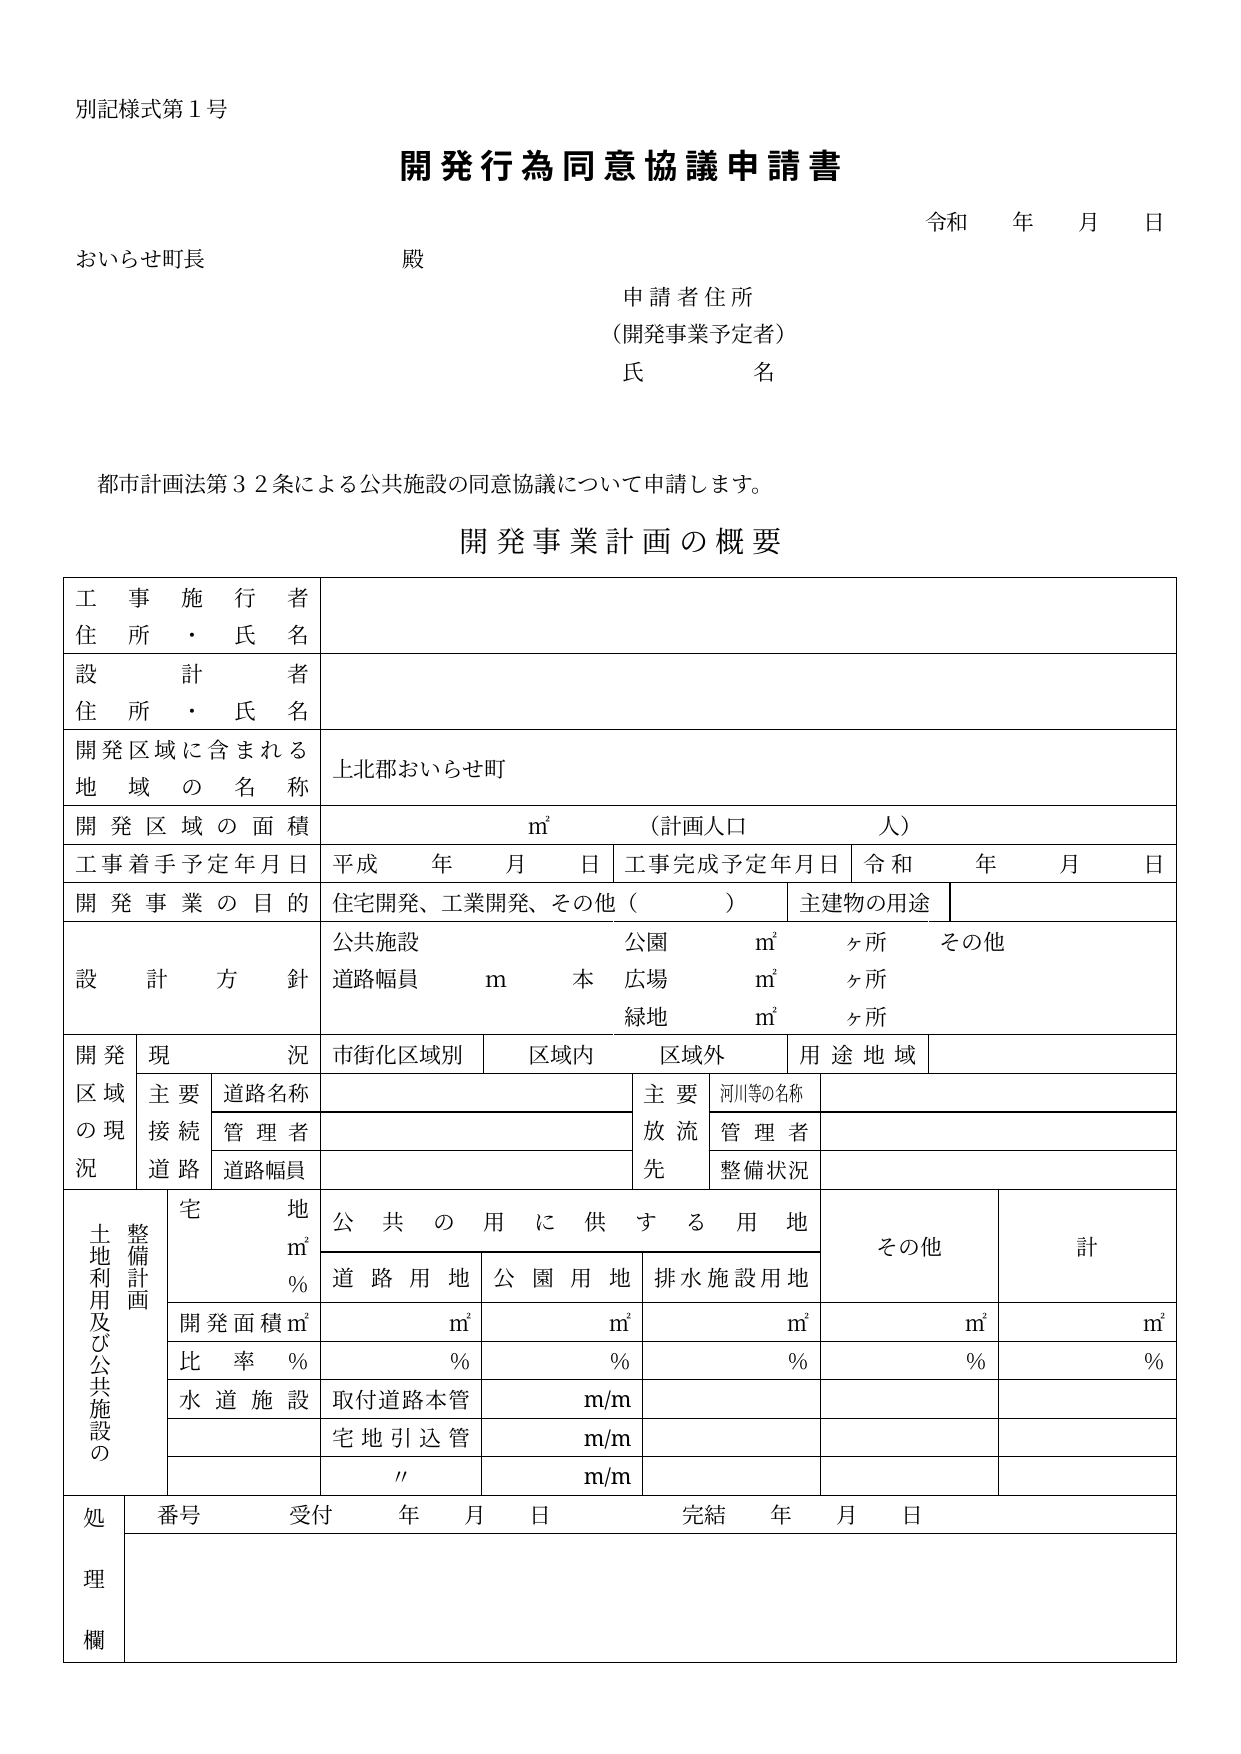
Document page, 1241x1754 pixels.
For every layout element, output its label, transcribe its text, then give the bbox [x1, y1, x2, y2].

table_cell 主要放流先 [633, 1074, 709, 1188]
table_cell 計 [999, 1190, 1176, 1302]
table_cell ㎡ [321, 1303, 481, 1341]
table_cell 主建物の用途 [788, 883, 949, 921]
table_cell [999, 1380, 1176, 1418]
table_header 工事施行者 住所・氏名 [64, 578, 320, 653]
text おいらせ町長 殿 [75, 239, 1165, 277]
table_cell [643, 1419, 820, 1456]
text 開 発 事 業 計 画 の 概 要 [75, 502, 1165, 577]
text 開 発 行 為 同 意 協 議 申 請 書 [75, 127, 1165, 202]
table_cell 設計方針 [64, 922, 320, 1034]
table_cell 主要接続道路 [137, 1074, 211, 1188]
table_cell 水道施設 [168, 1380, 320, 1418]
table_cell 工事完成予定年月日 [614, 845, 851, 882]
table_cell 宅地 ㎡ ％ [168, 1190, 320, 1302]
table_cell [168, 1419, 320, 1456]
table_cell 処理欄 [64, 1496, 124, 1662]
table_cell 現 況 [137, 1035, 320, 1073]
table_cell 河川等の名称 [710, 1074, 820, 1111]
table_cell 管理者 [710, 1113, 820, 1150]
table_cell ％ [321, 1342, 481, 1379]
table_cell 宅地引込管 [321, 1419, 481, 1456]
table_cell 令和 年 月 日 [852, 845, 1176, 882]
table_cell m/m [482, 1419, 642, 1456]
table_cell 番号 受付 年 月 日 完結 年 月 日 [125, 1496, 1176, 1533]
table_cell その他 [929, 922, 1176, 1034]
table_cell [125, 1534, 1176, 1662]
text 申 請 者 住 所 [75, 277, 1165, 314]
table_cell [821, 1151, 1176, 1188]
text 氏 名 [75, 352, 1165, 389]
table_cell 整備状況 [710, 1151, 820, 1188]
table_cell 公共施設 道路幅員 ｍ 本 [321, 922, 613, 1034]
table_cell 道路名称 [212, 1074, 320, 1111]
table_cell [821, 1419, 998, 1456]
table_cell 開発区域の面積 [64, 806, 320, 844]
table_cell [821, 1113, 1176, 1150]
table_cell [999, 1419, 1176, 1456]
table_cell 取付道路本管 [321, 1380, 481, 1418]
table_cell 上北郡おいらせ町 [321, 730, 1176, 805]
table_cell [643, 1457, 820, 1495]
table_cell 開発区域の現況 [64, 1035, 136, 1188]
table_cell ㎡ [821, 1303, 998, 1341]
table_cell ㎡ [482, 1303, 642, 1341]
table_cell [321, 1151, 632, 1188]
table_cell [999, 1457, 1176, 1495]
table_cell 平成 年 月 日 [321, 845, 613, 882]
table_cell 管理者 [212, 1113, 320, 1150]
table_cell 開発区域に含まれる 地域の名称 [64, 730, 320, 805]
table_cell [321, 654, 1176, 729]
table_cell [821, 1074, 1176, 1111]
text 別記様式第１号 [75, 89, 1165, 127]
table_cell 整備計画 土地利用及び公共施設の [64, 1190, 167, 1495]
table_cell 公共の用に供する用地 [321, 1190, 820, 1251]
table_cell [821, 1380, 998, 1418]
table_cell m/m [482, 1457, 642, 1495]
table_cell 公園 ㎡ ヶ所 広場 ㎡ ヶ所 緑地 ㎡ ヶ所 [614, 922, 928, 1034]
table_cell 住宅開発、工業開発、その他（ ） [321, 883, 787, 921]
table_cell 工事着手予定年月日 [64, 845, 320, 882]
table_cell ㎡ [999, 1303, 1176, 1341]
table_cell [821, 1457, 998, 1495]
table_cell 〃 [321, 1457, 481, 1495]
table_cell 道路幅員 [212, 1151, 320, 1188]
table_cell ％ [821, 1342, 998, 1379]
table_cell [951, 883, 1176, 921]
table_cell 道路用地 [321, 1253, 481, 1302]
table_cell 市街化区域別 [321, 1035, 483, 1073]
table_cell ％ [482, 1342, 642, 1379]
table_cell 比率％ [168, 1342, 320, 1379]
table_cell 開発面積㎡ [168, 1303, 320, 1341]
table_cell ％ [643, 1342, 820, 1379]
text （開発事業予定者） [75, 314, 1165, 352]
table_cell 設 計 者 住所・氏名 [64, 654, 320, 729]
table_cell 用途地域 [788, 1035, 928, 1073]
table_cell [643, 1380, 820, 1418]
table_cell [321, 1074, 632, 1111]
text 都市計画法第３２条による公共施設の同意協議について申請します。 [75, 464, 1165, 502]
table_cell 区域内 区域外 [484, 1035, 787, 1073]
table_cell [929, 1035, 1176, 1073]
table_cell 排水施設用地 [643, 1253, 820, 1302]
table_cell [321, 1113, 632, 1150]
table_cell m/m [482, 1380, 642, 1418]
table_cell ％ [999, 1342, 1176, 1379]
table_cell ㎡ [643, 1303, 820, 1341]
table_cell 開発事業の目的 [64, 883, 320, 921]
table_cell [168, 1457, 320, 1495]
table_cell その他 [821, 1190, 998, 1302]
text 令和 年 月 日 [75, 202, 1165, 239]
table_cell ㎡ （計画人口 人） [321, 806, 1176, 844]
table_cell 公園用地 [482, 1253, 642, 1302]
table_header [321, 578, 1176, 653]
